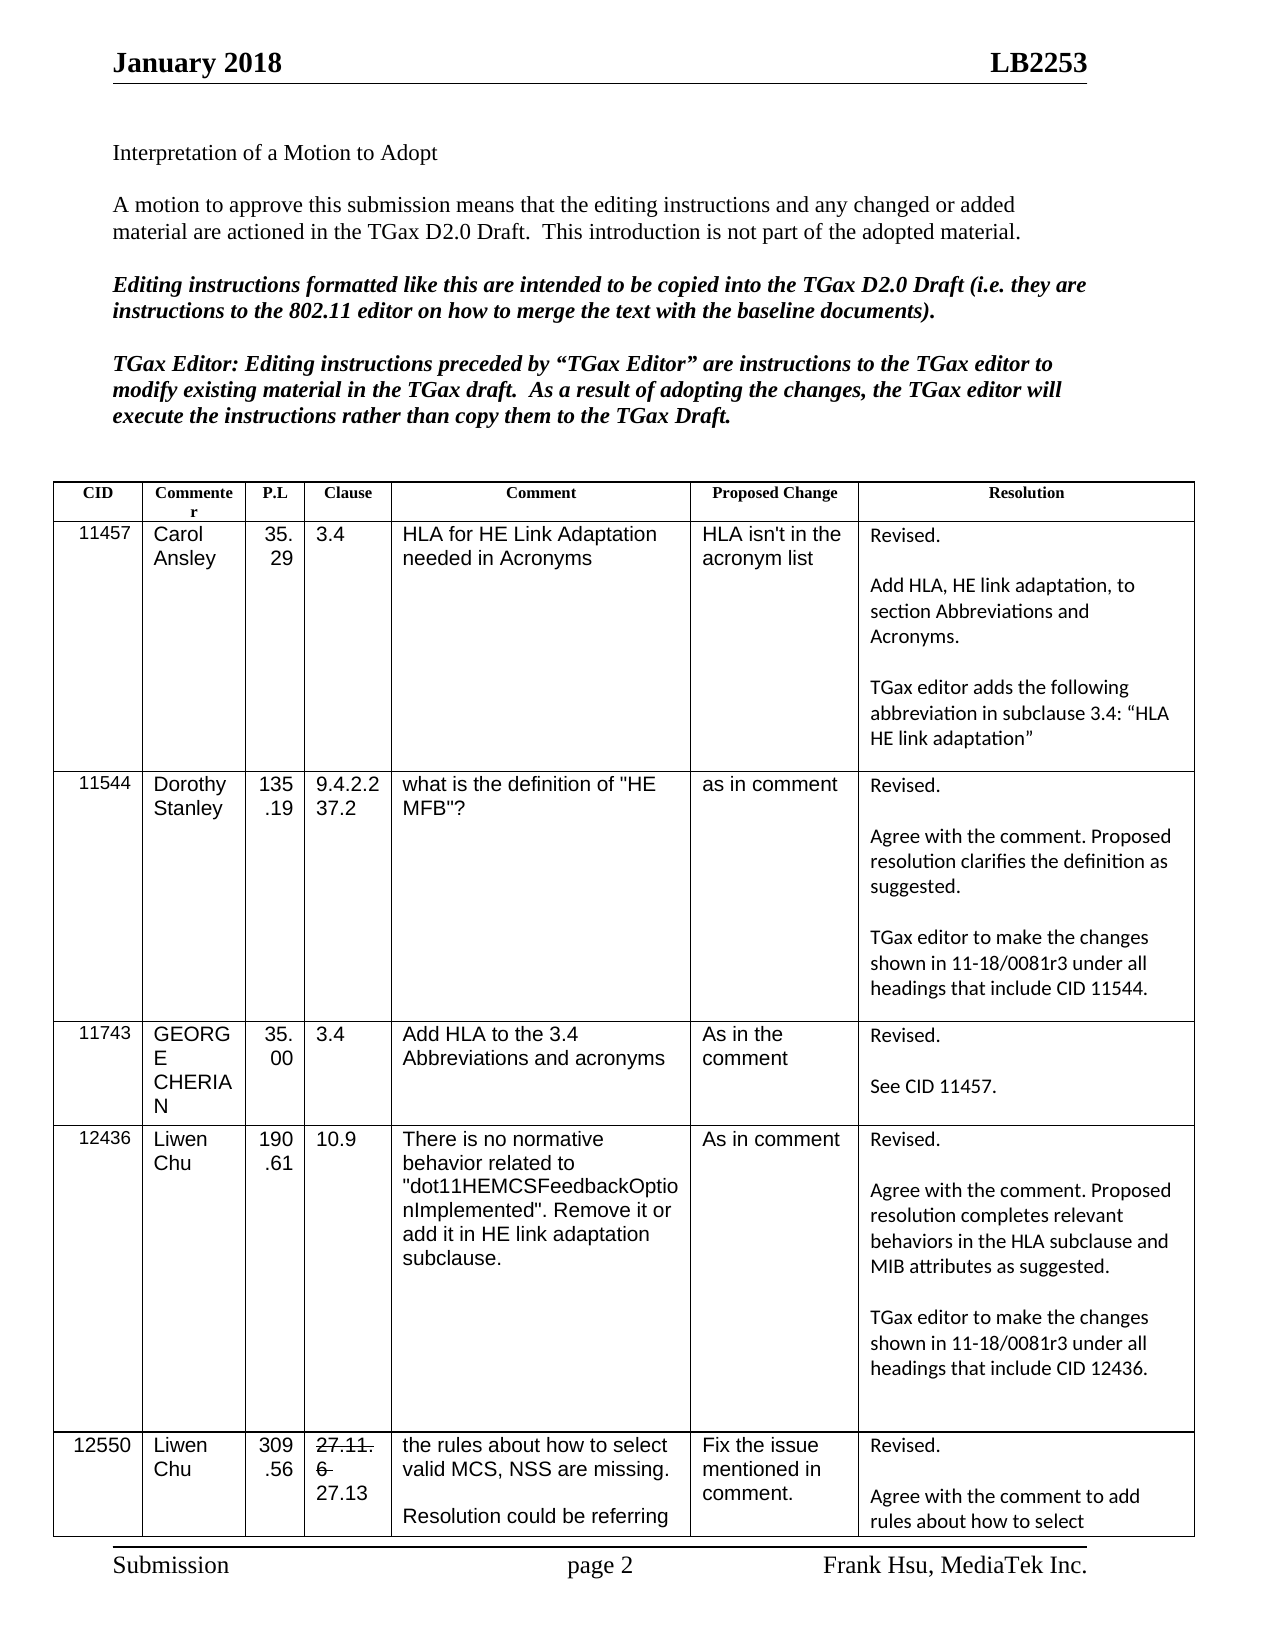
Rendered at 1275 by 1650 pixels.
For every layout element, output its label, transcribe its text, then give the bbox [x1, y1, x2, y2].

table_header Proposed Change [691, 483, 858, 521]
text Interpretation of a Motion to Adopt [112, 139, 1087, 165]
table_cell 9.4.2.237.2 [305, 772, 391, 1021]
table_cell As in the comment [691, 1022, 858, 1125]
table_cell 11743 [54, 1022, 142, 1125]
table_cell HLA isn't in the acronym list [691, 522, 858, 771]
table_cell 3.4 [305, 522, 391, 771]
table_header Clause [305, 483, 391, 521]
table_header Resolution [859, 483, 1194, 521]
table_cell Liwen Chu [143, 1126, 245, 1431]
table_cell what is the definition of "HE MFB"? [392, 772, 690, 1021]
table_cell Revised. Agree with the comment. Proposed resolution clarifies the definition as suggested. TGax editor to make the changes shown in 11-18/0081r3 under all headings that include CID 11544. [859, 772, 1194, 1021]
table_cell as in comment [691, 772, 858, 1021]
table_cell HLA for HE Link Adaptation needed in Acronyms [392, 522, 690, 771]
table_header Comment [392, 483, 690, 521]
table_cell 309.56 [246, 1433, 304, 1536]
table_cell As in comment [691, 1126, 858, 1431]
table_cell 11544 [54, 772, 142, 1021]
text TGax Editor: Editing instructions preceded by “TGax Editor” are instructions to the TGax editor to modify existing material in the TGax draft. As a result of adopting the changes, the TGax editor will execute the instructions rather than copy them to the TGax Draft. [112, 350, 1087, 429]
table_cell Revised. Add HLA, HE link adaptation, to section Abbreviations and Acronyms. TGax editor adds the following abbreviation in subclause 3.4: “HLA HE link adaptation” [859, 522, 1194, 771]
table_cell Add HLA to the 3.4 Abbreviations and acronyms [392, 1022, 690, 1125]
table_cell There is no normative behavior related to "dot11HEMCSFeedbackOptionImplemented". Remove it or add it in HE link adaptation subclause. [392, 1126, 690, 1431]
table_cell 3.4 [305, 1022, 391, 1125]
table_cell 12436 [54, 1126, 142, 1431]
table_cell 35.29 [246, 522, 304, 771]
table_cell the rules about how to select valid MCS, NSS are missing. Resolution could be referring to Supported TX HE-MCS, NSS set [392, 1433, 690, 1536]
table_cell Fix the issue mentioned in comment. [691, 1433, 858, 1536]
table_cell 10.9 [305, 1126, 391, 1431]
table_header P.L [246, 483, 304, 521]
table_header CID [54, 483, 142, 521]
table_cell Liwen Chu [143, 1433, 245, 1536]
table_header Commenter [143, 483, 245, 521]
text A motion to approve this submission means that the editing instructions and any changed or added material are actioned in the TGax D2.0 Draft. This introduction is not part of the adopted material. [112, 192, 1087, 244]
table_cell Dorothy Stanley [143, 772, 245, 1021]
table_cell 190.61 [246, 1126, 304, 1431]
table_cell Revised. See CID 11457. [859, 1022, 1194, 1125]
table_cell Revised. Agree with the comment. Proposed resolution completes relevant behaviors in the HLA subclause and MIB attributes as suggested. TGax editor to make the changes shown in 11-18/0081r3 under all headings that include CID 12436. [859, 1126, 1194, 1431]
table_cell 12550 [54, 1433, 142, 1536]
table_cell GEORGE CHERIAN [143, 1022, 245, 1125]
table_cell 135.19 [246, 772, 304, 1021]
table_cell 35.00 [246, 1022, 304, 1125]
text Editing instructions formatted like this are intended to be copied into the TGax D2.0 Draft (i.e. they are instructions to the 802.11 editor on how to merge the text with the baseline documents). [112, 271, 1087, 323]
table_cell 27.11.6 27.13 [305, 1433, 391, 1536]
table_cell Carol Ansley [143, 522, 245, 771]
table_cell 11457 [54, 522, 142, 771]
